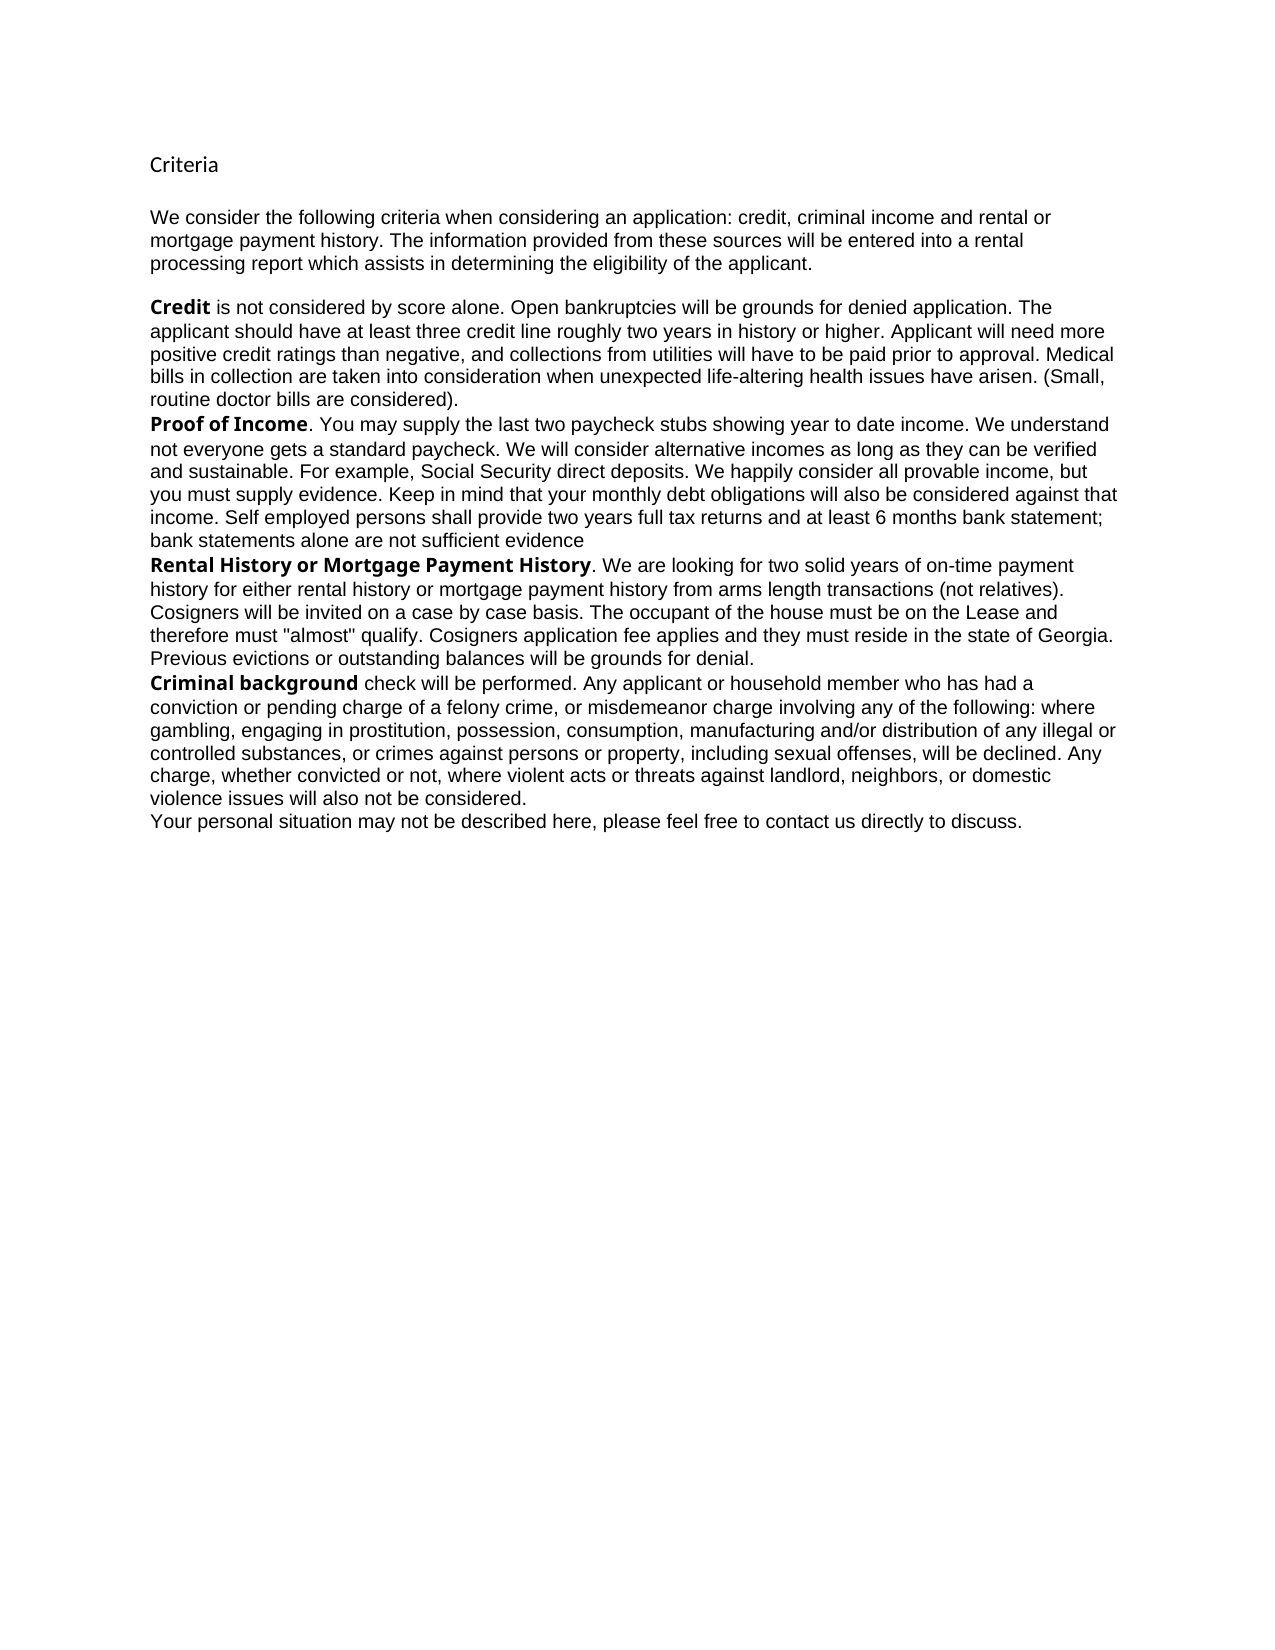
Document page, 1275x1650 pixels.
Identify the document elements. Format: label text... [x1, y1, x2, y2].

text Proof of Income. You may supply the last two paycheck stubs showing year to date income. We understand not everyone gets a standard paycheck. We will consider alternative incomes as long as they can be verified and sustainable. For example, Social Security direct deposits. We happily consider all provable income, but you must supply evidence. Keep in mind that your monthly debt obligations will also be considered against that income. Self employed persons shall provide two years full tax returns and at least 6 months bank statement; bank statements alone are not sufficient evidence [150, 411, 1125, 551]
text We consider the following criteria when considering an application: credit, criminal income and rental or mortgage payment history. The information provided from these sources will be entered into a rental processing report which assists in determining the eligibility of the applicant. [150, 206, 1125, 274]
text Criminal background check will be performed. Any applicant or household member who has had a conviction or pending charge of a felony crime, or misdemeanor charge involving any of the following: where gambling, engaging in prostitution, possession, consumption, manufacturing and/or distribution of any illegal or controlled substances, or crimes against persons or property, including sexual offenses, will be declined. Any charge, whether convicted or not, where violent acts or threats against landlord, neighbors, or domestic violence issues will also not be considered. [150, 669, 1125, 809]
text Credit is not considered by score alone. Open bankruptcies will be grounds for denied application. The applicant should have at least three credit line roughly two years in history or higher. Applicant will need more positive credit ratings than negative, and collections from utilities will have to be paid prior to approval. Medical bills in collection are taken into consideration when unexpected life-altering health issues have arisen. (Small, routine doctor bills are considered). [150, 293, 1125, 411]
text Your personal situation may not be described here, please feel free to contact us directly to discuss. [150, 809, 1125, 832]
text Rental History or Mortgage Payment History. We are looking for two solid years of on-time payment history for either rental history or mortgage payment history from arms length transactions (not relatives). Cosigners will be invited on a case by case basis. The occupant of the house must be on the Lease and therefore must "almost" qualify. Cosigners application fee applies and they must reside in the state of Georgia. Previous evictions or outstanding balances will be grounds for denial. [150, 551, 1125, 669]
text Criteria [150, 150, 1125, 178]
